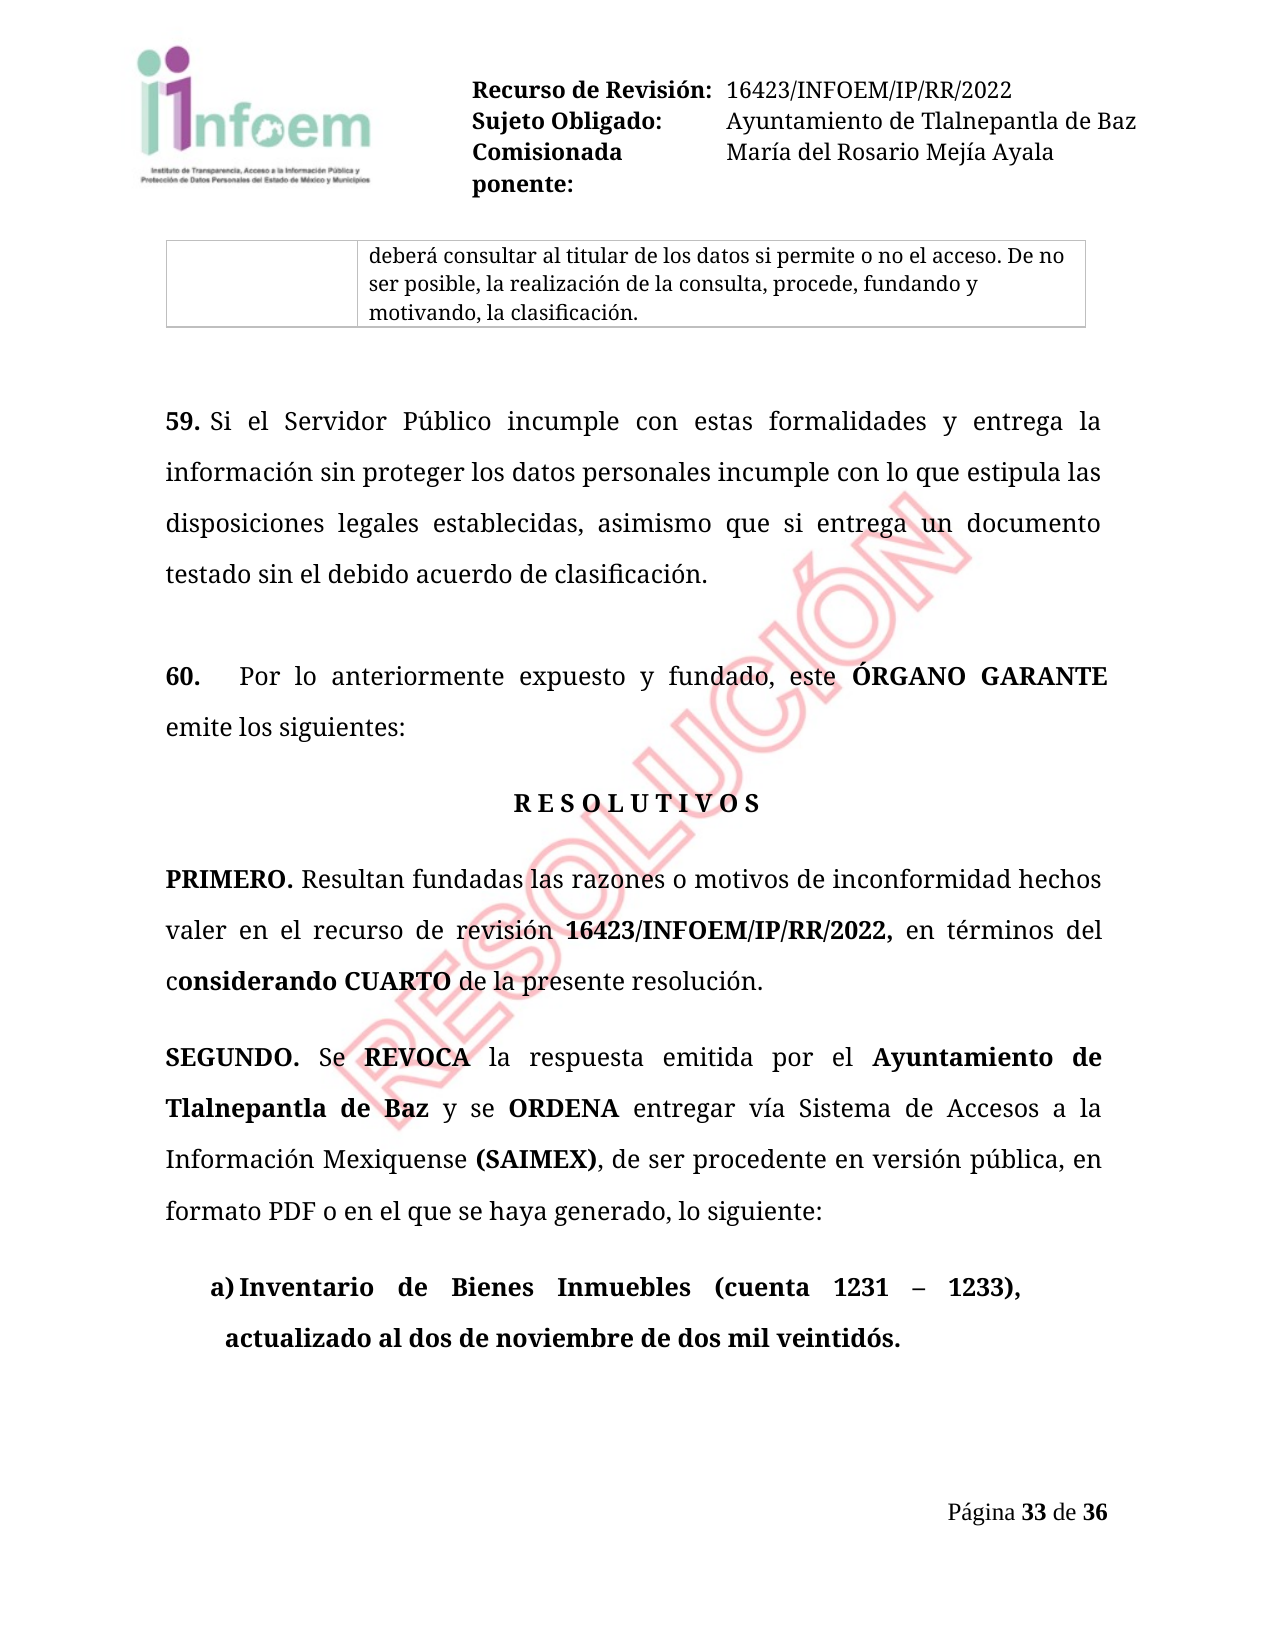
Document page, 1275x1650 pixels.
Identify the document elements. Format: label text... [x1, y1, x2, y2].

text SEGUNDO. Se REVOCA la respuesta emitida por el Ayuntamiento de Tlalnepantla de Baz y se ORDENA entregar vía Sistema de Accesos a la Información Mexiquense (SAIMEX), de ser procedente en versión pública, en formato PDF o en el que se haya generado, lo siguiente: [165, 1040, 1102, 1227]
list Si el Servidor Público incumple con estas formalidades y entrega la información sin proteger los datos personales incumple con lo que estipula las disposiciones legales establecidas, asimismo que si entrega un documento testado sin el debido acuerdo de clasificación. [165, 403, 1102, 591]
picture [22, 0, 1251, 1589]
text PRIMERO. Resultan fundadas las razones o motivos de inconformidad hechos valer en el recurso de revisión 16423/INFOEM/IP/RR/2022, en términos del considerando CUARTO de la presente resolución. [165, 862, 1102, 998]
list Inventario de Bienes Inmuebles (cuenta 1231 – 1233), actualizado al dos de noviembre de dos mil veintidós. [210, 1269, 1022, 1354]
text R E S O L U T I V O S [165, 786, 1107, 820]
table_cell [167, 241, 357, 326]
list Por lo anteriormente expuesto y fundado, este ÓRGANO GARANTE emite los siguientes: [165, 659, 1107, 744]
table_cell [358, 241, 1085, 326]
